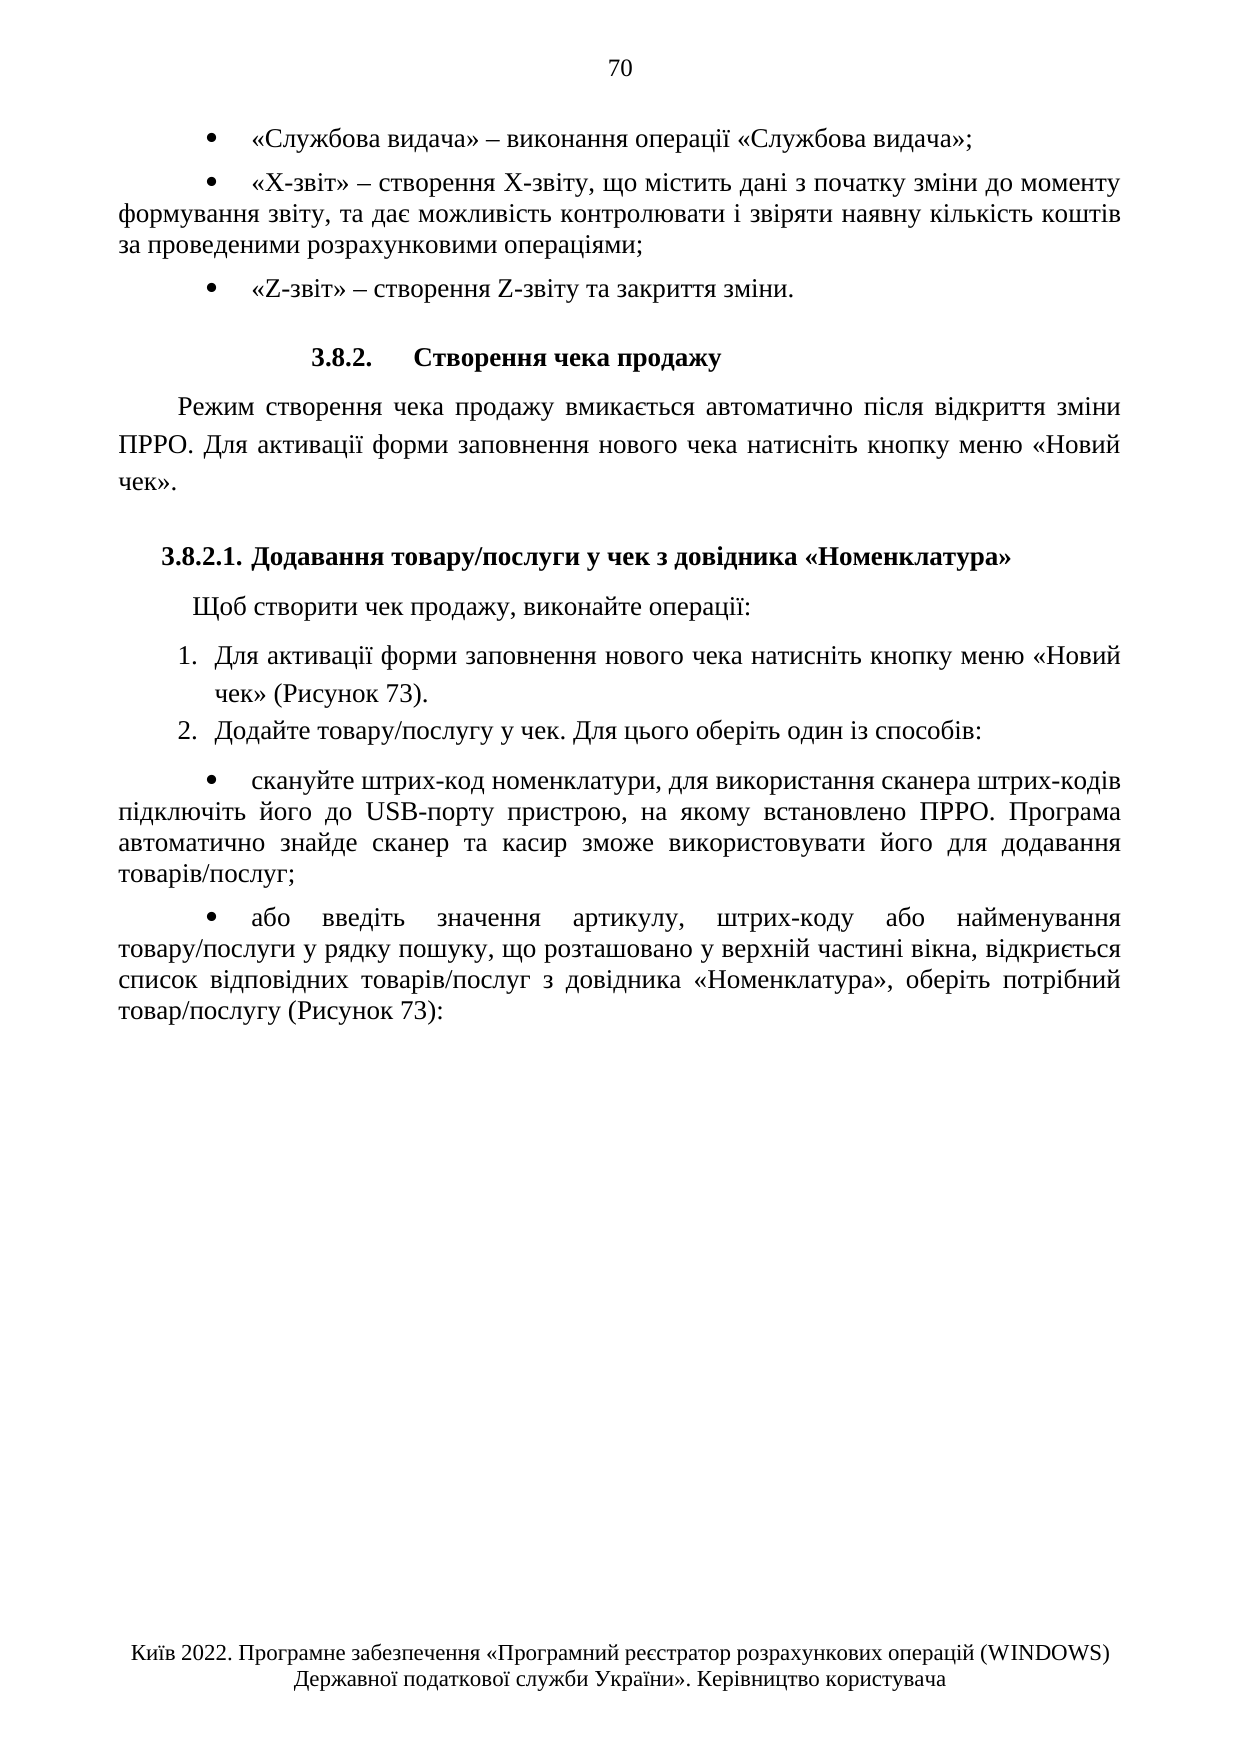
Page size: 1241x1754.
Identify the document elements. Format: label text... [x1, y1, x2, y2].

list «Службова видача» – виконання операції «Службова видача»; [118, 122, 1122, 153]
text Режим створення чека продажу вмикається автоматично після відкриття зміни ПРРО. Для активації форми заповнення нового чека натисніть кнопку меню «Новий чек». [118, 390, 1122, 496]
list Додайте товару/послугу у чек. Для цього оберіть один із способів: [177, 714, 1122, 745]
text Щоб створити чек продажу, виконайте операції: [118, 589, 1122, 621]
list «X-звіт» – створення Х-звіту, що містить дані з початку зміни до моменту формування звіту, та дає можливість контролювати і звіряти наявну кількість коштів за проведеними розрахунковими операціями; [118, 166, 1122, 259]
list Для активації форми заповнення нового чека натисніть кнопку меню «Новий чек» (Рисунок 73). [177, 639, 1122, 708]
list «Z-звіт» – створення Z-звіту та закриття зміни. [118, 272, 1122, 303]
subtitle Створення чека продажу [237, 341, 1122, 372]
subtitle Додавання товару/послуги у чек з довідника «Номенклатура» [161, 540, 1122, 571]
list скануйте штрих-код номенклатури, для використання сканера штрих-кодів підключіть його до USB-порту пристрою, на якому встановлено ПРРО. Програма автоматично знайде сканер та касир зможе використовувати його для додавання товарів/послуг; [118, 764, 1122, 888]
list або введіть значення артикулу, штрих-коду або найменування товару/послуги у рядку пошуку, що розташовано у верхній частині вікна, відкриється список відповідних товарів/послуг з довідника «Номенклатура», оберіть потрібний товар/послугу (Рисунок 73): [118, 901, 1122, 1026]
